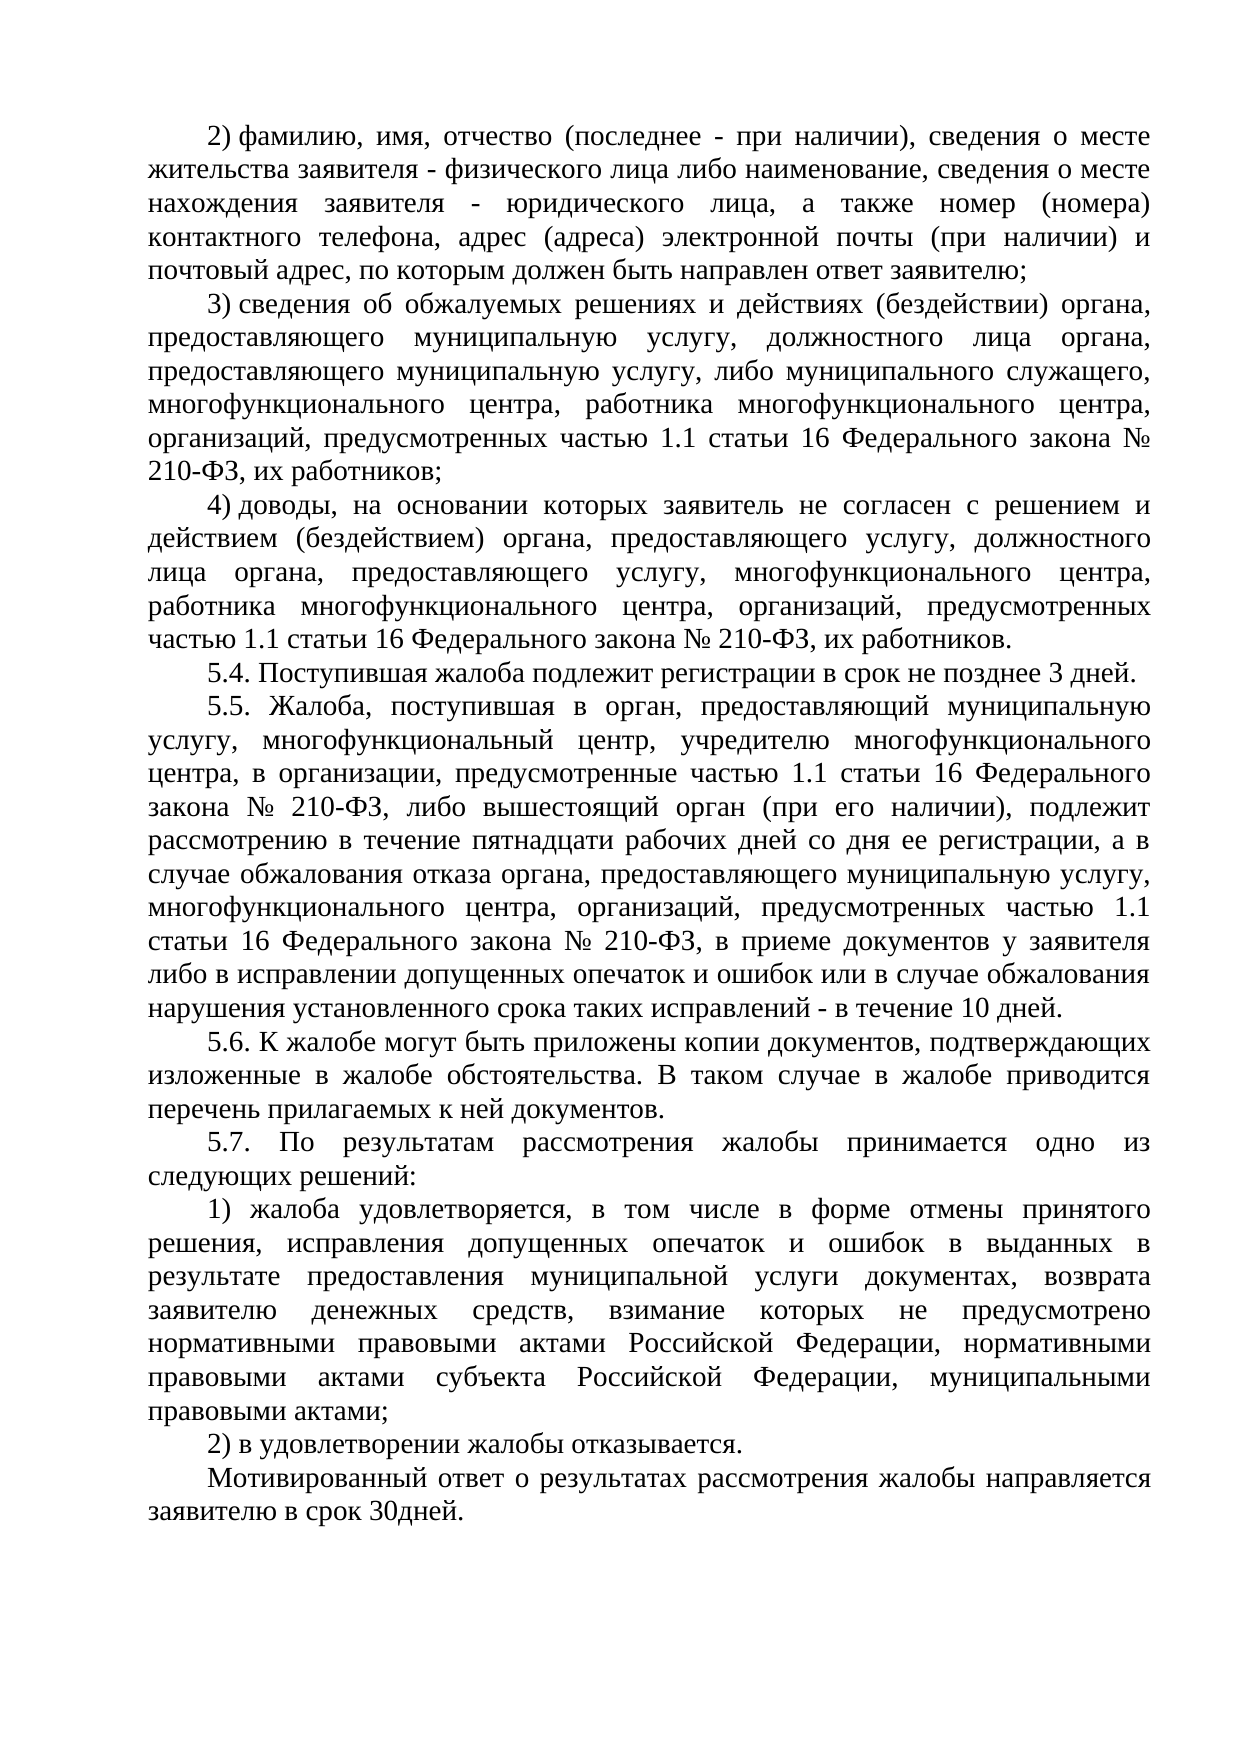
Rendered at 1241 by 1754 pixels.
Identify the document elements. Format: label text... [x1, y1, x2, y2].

text 2) в удовлетворении жалобы отказывается. [148, 1426, 1152, 1460]
text 1) жалоба удовлетворяется, в том числе в форме отмены принятого решения, исправления допущенных опечаток и ошибок в выданных в результате предоставления муниципальной услуги документах, возврата заявителю денежных средств, взимание которых не предусмотрено нормативными правовыми актами Российской Федерации, нормативными правовыми актами субъекта Российской Федерации, муниципальными правовыми актами; [148, 1191, 1152, 1426]
text 5.5. Жалоба, поступившая в орган, предоставляющий муниципальную услугу, многофункциональный центр, учредителю многофункционального центра, в организации, предусмотренные частью 1.1 статьи 16 Федерального закона № 210-ФЗ, либо вышестоящий орган (при его наличии), подлежит рассмотрению в течение пятнадцати рабочих дней со дня ее регистрации, а в случае обжалования отказа органа, предоставляющего муниципальную услугу, многофункционального центра, организаций, предусмотренных частью 1.1 статьи 16 Федерального закона № 210-ФЗ, в приеме документов у заявителя либо в исправлении допущенных опечаток и ошибок или в случае обжалования нарушения установленного срока таких исправлений - в течение 10 дней. [148, 688, 1152, 1024]
text 5.6. К жалобе могут быть приложены копии документов, подтверждающих изложенные в жалобе обстоятельства. В таком случае в жалобе приводится перечень прилагаемых к ней документов. [148, 1024, 1152, 1124]
text 4) доводы, на основании которых заявитель не согласен с решением и действием (бездействием) органа, предоставляющего услугу, должностного лица органа, предоставляющего услугу, многофункционального центра, работника многофункционального центра, организаций, предусмотренных частью 1.1 статьи 16 Федерального закона № 210-ФЗ, их работников. [148, 487, 1152, 655]
text 2) фамилию, имя, отчество (последнее - при наличии), сведения о месте жительства заявителя - физического лица либо наименование, сведения о месте нахождения заявителя - юридического лица, а также номер (номера) контактного телефона, адрес (адреса) электронной почты (при наличии) и почтовый адрес, по которым должен быть направлен ответ заявителю; [148, 118, 1152, 286]
text Мотивированный ответ о результатах рассмотрения жалобы направляется заявителю в срок 30дней. [148, 1460, 1152, 1527]
text 3) сведения об обжалуемых решениях и действиях (бездействии) органа, предоставляющего муниципальную услугу, должностного лица органа, предоставляющего муниципальную услугу, либо муниципального служащего, многофункционального центра, работника многофункционального центра, организаций, предусмотренных частью 1.1 статьи 16 Федерального закона № 210-ФЗ, их работников; [148, 286, 1152, 487]
text 5.7. По результатам рассмотрения жалобы принимается одно из следующих решений: [148, 1124, 1152, 1191]
text 5.4. Поступившая жалоба подлежит регистрации в срок не позднее 3 дней. [148, 655, 1152, 688]
